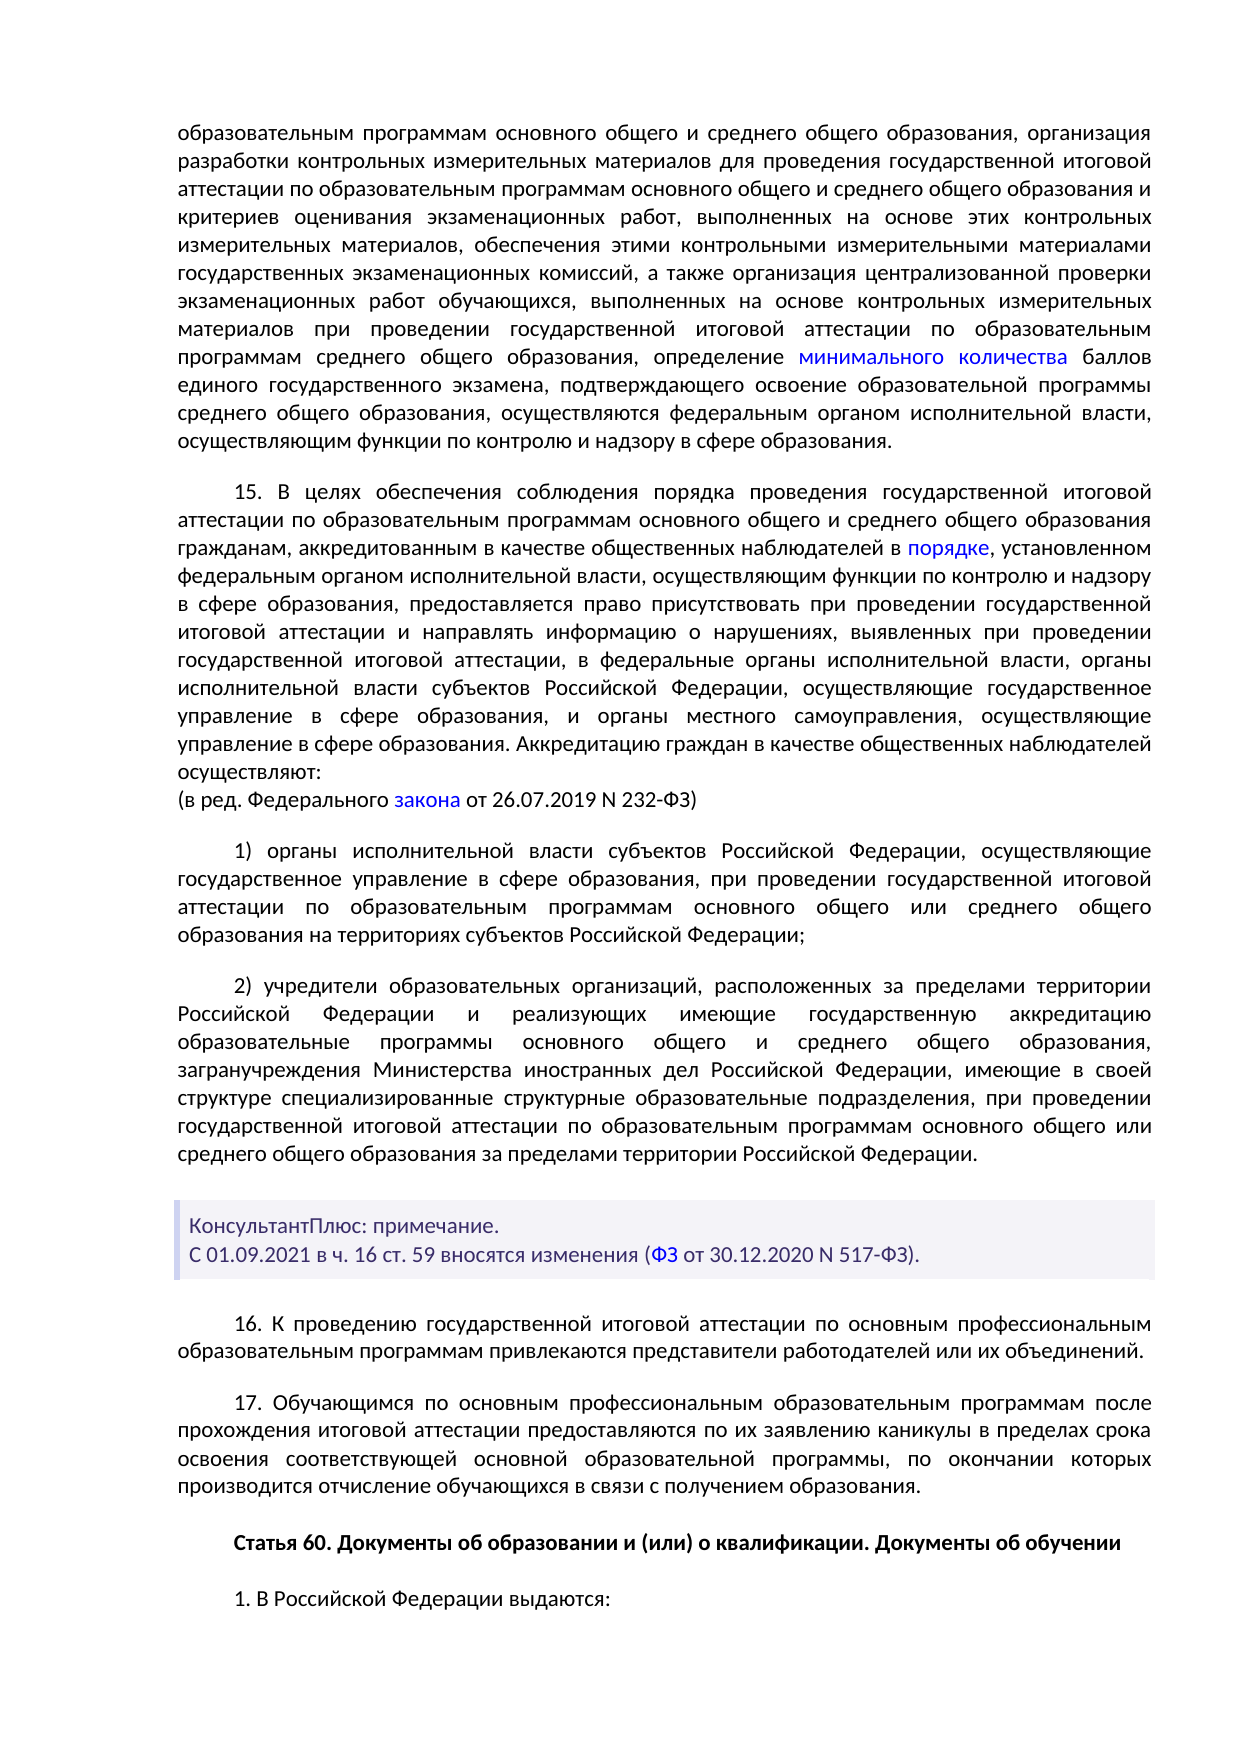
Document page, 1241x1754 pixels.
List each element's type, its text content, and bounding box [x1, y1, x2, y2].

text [177, 118, 1152, 454]
text (в ред. Федерального закона от 26.07.2019 N 232-ФЗ) [177, 786, 1152, 813]
text 1) органы исполнительной власти субъектов Российской Федерации, осуществляющие государственное управление в сфере образования, при проведении государственной итоговой аттестации по образовательным программам основного общего или среднего общего образования на территориях субъектов Российской Федерации; [177, 836, 1152, 948]
text 1. В Российской Федерации выдаются: [177, 1584, 1152, 1612]
text 15. В целях обеспечения соблюдения порядка проведения государственной итоговой аттестации по образовательным программам основного общего и среднего общего образования гражданам, аккредитованным в качестве общественных наблюдателей в порядке, установленном федеральным органом исполнительной власти, осуществляющим функции по контролю и надзору в сфере образования, предоставляется право присутствовать при проведении государственной итоговой аттестации и направлять информацию о нарушениях, выявленных при проведении государственной итоговой аттестации, в федеральные органы исполнительной власти, органы исполнительной власти субъектов Российской Федерации, осуществляющие государственное управление в сфере образования, и органы местного самоуправления, осуществляющие управление в сфере образования. Аккредитацию граждан в качестве общественных наблюдателей осуществляют: [177, 477, 1152, 786]
text 16. К проведению государственной итоговой аттестации по основным профессиональным образовательным программам привлекаются представители работодателей или их объединений. [177, 1309, 1152, 1365]
title Статья 60. Документы об образовании и (или) о квалификации. Документы об обучении [177, 1528, 1152, 1556]
table_header КонсультантПлюс: примечание. С 01.09.2021 в ч. 16 ст. 59 вносятся изменения (ФЗ от 30.12.2020 N 517-ФЗ). [180, 1200, 1149, 1279]
text 17. Обучающимся по основным профессиональным образовательным программам после прохождения итоговой аттестации предоставляются по их заявлению каникулы в пределах срока освоения соответствующей основной образовательной программы, по окончании которых производится отчисление обучающихся в связи с получением образования. [177, 1388, 1152, 1500]
text 2) учредители образовательных организаций, расположенных за пределами территории Российской Федерации и реализующих имеющие государственную аккредитацию образовательные программы основного общего и среднего общего образования, загранучреждения Министерства иностранных дел Российской Федерации, имеющие в своей структуре специализированные структурные образовательные подразделения, при проведении государственной итоговой аттестации по образовательным программам основного общего или среднего общего образования за пределами территории Российской Федерации. [177, 971, 1152, 1168]
